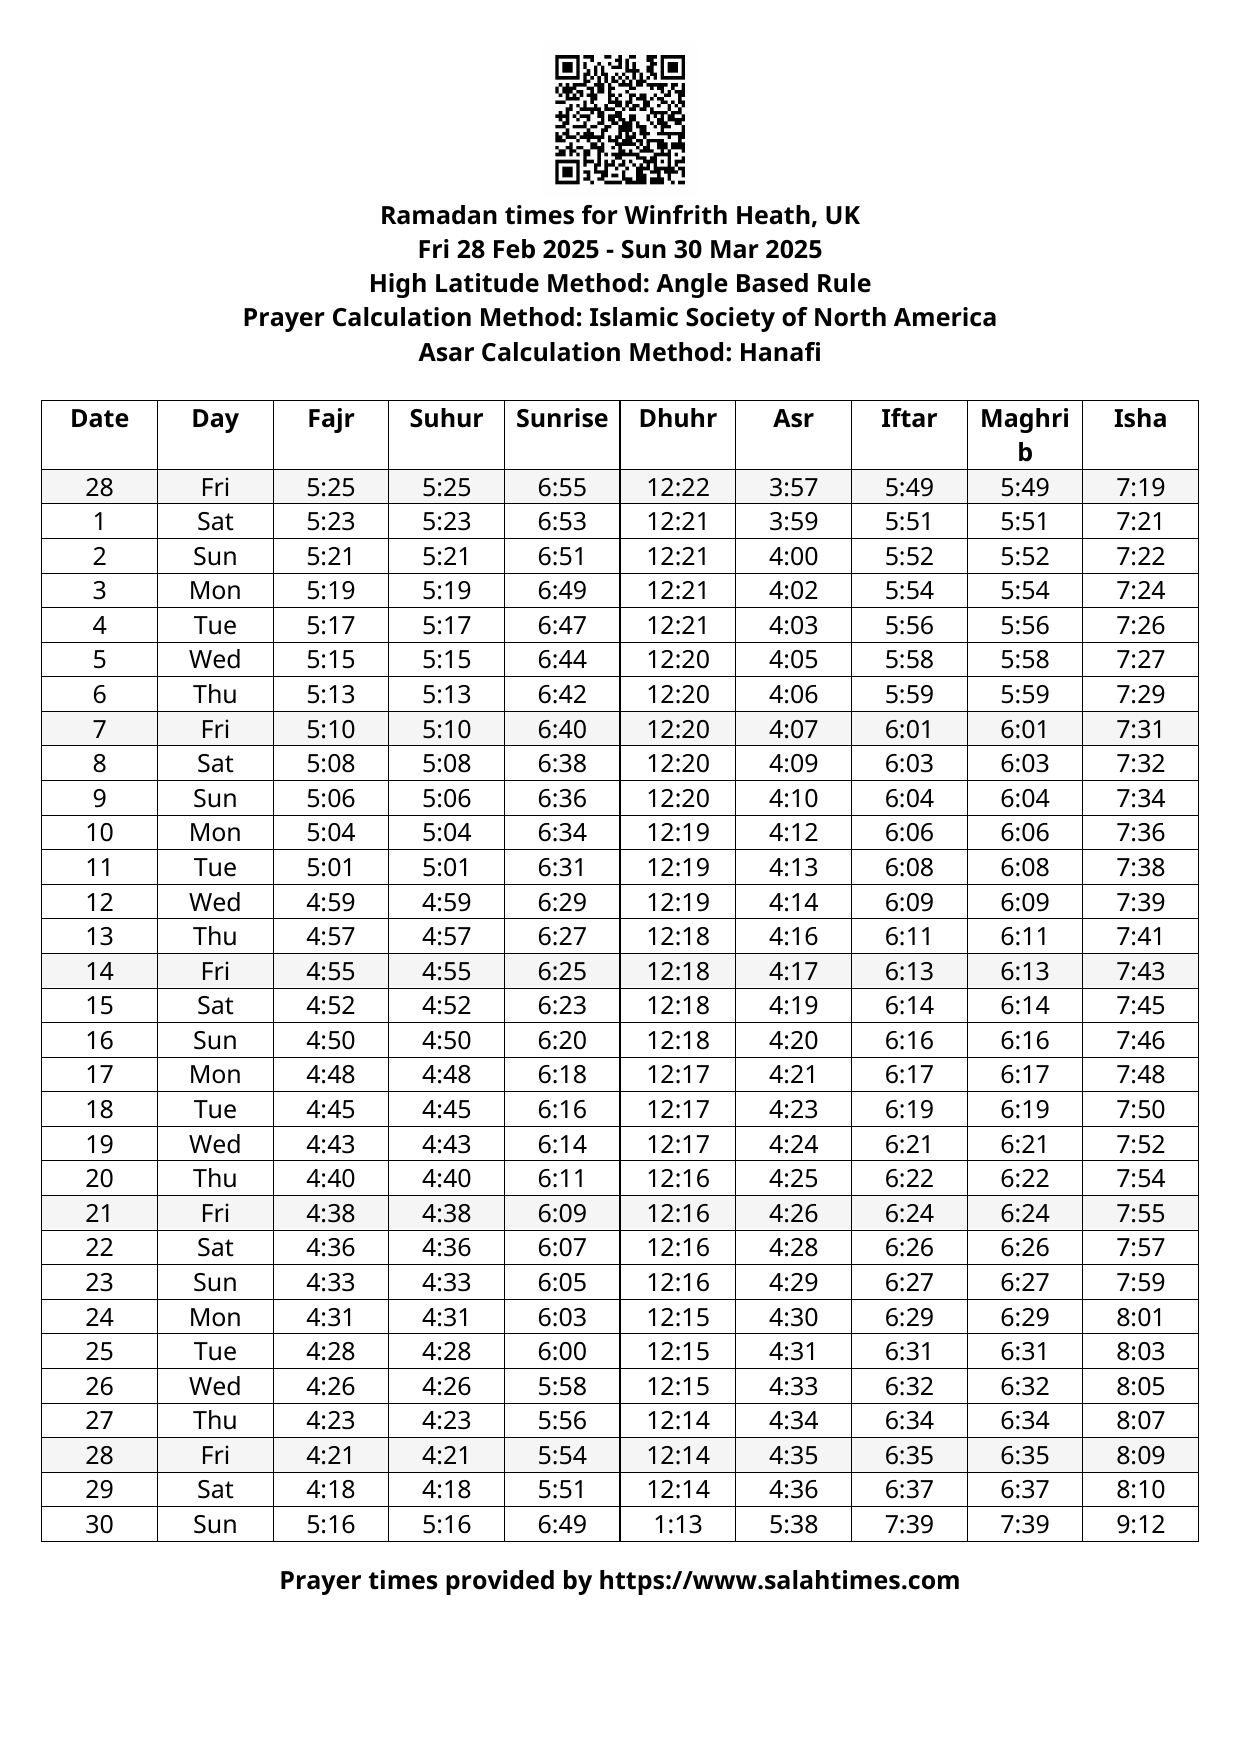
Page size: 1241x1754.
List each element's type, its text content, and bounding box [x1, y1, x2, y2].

table_cell 5:17 [274, 608, 388, 642]
table_cell 6:19 [852, 1092, 967, 1126]
table_cell 12:20 [621, 746, 735, 780]
table_cell 30 [42, 1507, 157, 1541]
table_cell 6:16 [852, 1023, 967, 1057]
table_cell 8 [42, 746, 157, 780]
table_cell 6:01 [968, 712, 1082, 745]
table_cell 12:16 [621, 1161, 735, 1195]
table_cell 4:59 [389, 885, 504, 918]
table_cell 5:52 [852, 539, 967, 572]
table_cell 8:01 [1083, 1300, 1198, 1333]
table_cell 7:27 [1083, 643, 1198, 676]
table_cell 12:22 [621, 470, 735, 503]
table_cell 20 [42, 1161, 157, 1195]
table_cell Sat [158, 504, 273, 538]
table_cell 4:33 [736, 1369, 851, 1402]
table_cell Fri [158, 712, 273, 745]
table_cell 5:59 [968, 677, 1082, 711]
table_cell 6:25 [505, 954, 619, 987]
table_cell 4:48 [274, 1058, 388, 1091]
table_cell 6:27 [852, 1265, 967, 1299]
table_cell 5:13 [274, 677, 388, 711]
table_cell Tue [158, 1334, 273, 1368]
table_cell Mon [158, 1058, 273, 1091]
table_cell 12:21 [621, 608, 735, 642]
table_cell Mon [158, 1300, 273, 1333]
table_cell 3:57 [736, 470, 851, 503]
table_cell Wed [158, 1369, 273, 1402]
table_cell 4:18 [274, 1473, 388, 1506]
table_cell 28 [42, 470, 157, 503]
table_cell 5:01 [389, 850, 504, 884]
table_cell 12:14 [621, 1438, 735, 1472]
table_cell 4:36 [389, 1231, 504, 1264]
table_cell 5:51 [852, 504, 967, 538]
table_cell 12:20 [621, 712, 735, 745]
table_cell 6:35 [968, 1438, 1082, 1472]
table_cell 7:34 [1083, 781, 1198, 814]
table_cell 4:38 [389, 1196, 504, 1229]
table_cell 6:34 [852, 1404, 967, 1437]
table_cell 5:49 [968, 470, 1082, 503]
table_cell 6:31 [852, 1334, 967, 1368]
table_cell 6:04 [968, 781, 1082, 814]
table_cell Sun [158, 1265, 273, 1299]
table_cell 4:21 [736, 1058, 851, 1091]
table_cell Mon [158, 574, 273, 607]
table_header Sunrise [505, 401, 619, 469]
table_cell 12:16 [621, 1196, 735, 1229]
table_cell 4:48 [389, 1058, 504, 1091]
table_cell 13 [42, 919, 157, 953]
table_cell 6:40 [505, 712, 619, 745]
table_cell Thu [158, 1404, 273, 1437]
table_cell 4:17 [736, 954, 851, 987]
table_cell 12:15 [621, 1334, 735, 1368]
table_cell 4:00 [736, 539, 851, 572]
table_cell 5:25 [274, 470, 388, 503]
table_cell 4:10 [736, 781, 851, 814]
table_cell 6:07 [505, 1231, 619, 1264]
table_cell 6:26 [968, 1231, 1082, 1264]
table_cell 4:29 [736, 1265, 851, 1299]
table_cell 5:04 [274, 816, 388, 849]
table_cell 12:15 [621, 1300, 735, 1333]
table_cell 12:20 [621, 643, 735, 676]
table_cell 6:03 [968, 746, 1082, 780]
table_cell 7:39 [852, 1507, 967, 1541]
table_cell 9:12 [1083, 1507, 1198, 1541]
table_cell 6:26 [852, 1231, 967, 1264]
text Fri 28 Feb 2025 - Sun 30 Mar 2025 [42, 232, 1198, 266]
table_cell 29 [42, 1473, 157, 1506]
table_cell 5:54 [505, 1438, 619, 1472]
table_cell 4:55 [389, 954, 504, 987]
table_cell 5:54 [968, 574, 1082, 607]
table_cell 4:03 [736, 608, 851, 642]
table_cell 6:06 [852, 816, 967, 849]
table_cell 6:09 [505, 1196, 619, 1229]
table_cell 12:18 [621, 954, 735, 987]
table_cell 6:27 [968, 1265, 1082, 1299]
table_cell Fri [158, 954, 273, 987]
table_cell 7:52 [1083, 1127, 1198, 1160]
table_cell 12:19 [621, 816, 735, 849]
table_cell 4:25 [736, 1161, 851, 1195]
table_cell 5:08 [274, 746, 388, 780]
table_cell 5:10 [274, 712, 388, 745]
table_cell 5:21 [274, 539, 388, 572]
table_cell 5:56 [852, 608, 967, 642]
table_cell 6:37 [852, 1473, 967, 1506]
table_cell 7:38 [1083, 850, 1198, 884]
table_cell Sun [158, 1023, 273, 1057]
table_cell 4:24 [736, 1127, 851, 1160]
table_cell 6:22 [852, 1161, 967, 1195]
table_cell 4:19 [736, 989, 851, 1022]
table_cell 6:11 [505, 1161, 619, 1195]
table_cell 8:03 [1083, 1334, 1198, 1368]
table_cell 6:04 [852, 781, 967, 814]
table_cell 6:31 [505, 850, 619, 884]
table_cell Fri [158, 1196, 273, 1229]
table_cell 6:31 [968, 1334, 1082, 1368]
table_cell 18 [42, 1092, 157, 1126]
table_cell 21 [42, 1196, 157, 1229]
table_cell 12:16 [621, 1265, 735, 1299]
table_cell 4:57 [389, 919, 504, 953]
table_cell Tue [158, 1092, 273, 1126]
table_cell 8:10 [1083, 1473, 1198, 1506]
table_cell 5:06 [389, 781, 504, 814]
table_cell 28 [42, 1438, 157, 1472]
table_cell 4:50 [389, 1023, 504, 1057]
table_cell 6:13 [968, 954, 1082, 987]
table_header Maghrib [968, 401, 1082, 469]
table_cell 6:17 [968, 1058, 1082, 1091]
table_cell 7 [42, 712, 157, 745]
table_cell 6:51 [505, 539, 619, 572]
table_cell 6:49 [505, 574, 619, 607]
table_cell 6:35 [852, 1438, 967, 1472]
text High Latitude Method: Angle Based Rule [42, 266, 1198, 300]
table_cell 4:20 [736, 1023, 851, 1057]
table_cell 6:05 [505, 1265, 619, 1299]
table_cell 2 [42, 539, 157, 572]
table_cell 6:53 [505, 504, 619, 538]
table_cell 5:58 [505, 1369, 619, 1402]
table_cell 5:59 [852, 677, 967, 711]
table_header Isha [1083, 401, 1198, 469]
table_cell 5:19 [389, 574, 504, 607]
table_cell 6:19 [968, 1092, 1082, 1126]
table_cell Mon [158, 816, 273, 849]
table_cell 6:08 [852, 850, 967, 884]
table_cell 6:49 [505, 1507, 619, 1541]
table_cell 5:06 [274, 781, 388, 814]
table_cell 12:20 [621, 677, 735, 711]
table_cell 12:20 [621, 781, 735, 814]
table_cell 25 [42, 1334, 157, 1368]
table_cell 4:13 [736, 850, 851, 884]
table_cell 7:26 [1083, 608, 1198, 642]
table_cell 6:29 [505, 885, 619, 918]
table_cell 4:36 [736, 1473, 851, 1506]
table_cell Sat [158, 1473, 273, 1506]
table_cell 5:15 [389, 643, 504, 676]
table_cell 6:01 [852, 712, 967, 745]
table_cell 5:52 [968, 539, 1082, 572]
table_cell 6:44 [505, 643, 619, 676]
table_cell 14 [42, 954, 157, 987]
table_cell 6:03 [505, 1300, 619, 1333]
table_cell Tue [158, 850, 273, 884]
table_cell 4:16 [736, 919, 851, 953]
table_cell 12:19 [621, 885, 735, 918]
table_cell 5:23 [274, 504, 388, 538]
table_cell 6:16 [968, 1023, 1082, 1057]
table_cell 6:14 [852, 989, 967, 1022]
table_cell 7:45 [1083, 989, 1198, 1022]
table_cell 12:14 [621, 1404, 735, 1437]
table_cell Thu [158, 919, 273, 953]
table_cell 4:23 [389, 1404, 504, 1437]
table_cell 6:42 [505, 677, 619, 711]
table_cell 4:21 [274, 1438, 388, 1472]
table_cell 6 [42, 677, 157, 711]
table_cell 4:12 [736, 816, 851, 849]
table_cell 12:21 [621, 539, 735, 572]
table_cell Wed [158, 643, 273, 676]
table_cell Thu [158, 1161, 273, 1195]
table_cell 5:58 [968, 643, 1082, 676]
table_cell 12:17 [621, 1127, 735, 1160]
table_cell 3:59 [736, 504, 851, 538]
table_cell 4:43 [389, 1127, 504, 1160]
table_cell 7:43 [1083, 954, 1198, 987]
table_cell 6:34 [968, 1404, 1082, 1437]
table_cell 4:40 [389, 1161, 504, 1195]
table_cell 16 [42, 1023, 157, 1057]
table_cell 6:36 [505, 781, 619, 814]
table_cell 23 [42, 1265, 157, 1299]
table_header Dhuhr [621, 401, 735, 469]
table_cell 5:25 [389, 470, 504, 503]
table_cell 6:22 [968, 1161, 1082, 1195]
table_cell 5:10 [389, 712, 504, 745]
table_cell 6:37 [968, 1473, 1082, 1506]
table_header Fajr [274, 401, 388, 469]
table_cell 6:23 [505, 989, 619, 1022]
table_cell 4:28 [389, 1334, 504, 1368]
table_cell Tue [158, 608, 273, 642]
table_cell 5:17 [389, 608, 504, 642]
table_cell Wed [158, 885, 273, 918]
table_cell 19 [42, 1127, 157, 1160]
table_cell 5:04 [389, 816, 504, 849]
table_cell 4:52 [274, 989, 388, 1022]
table_cell 6:55 [505, 470, 619, 503]
table_cell 4:31 [274, 1300, 388, 1333]
table_cell Sun [158, 781, 273, 814]
table_cell Thu [158, 677, 273, 711]
table_cell 5:51 [968, 504, 1082, 538]
table_cell 4:23 [736, 1092, 851, 1126]
table_cell 26 [42, 1369, 157, 1402]
table_cell Wed [158, 1127, 273, 1160]
table_cell 5:16 [274, 1507, 388, 1541]
table_cell 7:32 [1083, 746, 1198, 780]
table_cell 6:00 [505, 1334, 619, 1368]
table_cell 6:38 [505, 746, 619, 780]
table_cell 4:07 [736, 712, 851, 745]
table_cell 12:17 [621, 1058, 735, 1091]
table_cell Sat [158, 989, 273, 1022]
table_cell 6:17 [852, 1058, 967, 1091]
table_cell 5:49 [852, 470, 967, 503]
table_cell 6:29 [968, 1300, 1082, 1333]
table_cell 6:21 [968, 1127, 1082, 1160]
table_cell 6:09 [968, 885, 1082, 918]
table_cell 17 [42, 1058, 157, 1091]
table_cell 4:52 [389, 989, 504, 1022]
table_cell 7:24 [1083, 574, 1198, 607]
table_cell 7:59 [1083, 1265, 1198, 1299]
table_cell 4:21 [389, 1438, 504, 1472]
table_cell 5:21 [389, 539, 504, 572]
table_cell 6:27 [505, 919, 619, 953]
table_cell 4:26 [736, 1196, 851, 1229]
table_cell 6:29 [852, 1300, 967, 1333]
table_cell 12:18 [621, 919, 735, 953]
table_cell 12:17 [621, 1092, 735, 1126]
table_cell 6:32 [852, 1369, 967, 1402]
table_cell 4:36 [274, 1231, 388, 1264]
table_cell 5:08 [389, 746, 504, 780]
table_cell 4:14 [736, 885, 851, 918]
table_cell 5:58 [852, 643, 967, 676]
table_cell 7:36 [1083, 816, 1198, 849]
table_cell 5:15 [274, 643, 388, 676]
table_cell 5:54 [852, 574, 967, 607]
table_cell Sun [158, 1507, 273, 1541]
table_cell 7:55 [1083, 1196, 1198, 1229]
table_cell 12 [42, 885, 157, 918]
table_cell 4:06 [736, 677, 851, 711]
text Prayer Calculation Method: Islamic Society of North America [42, 300, 1198, 334]
table_cell 4:05 [736, 643, 851, 676]
table_cell 7:46 [1083, 1023, 1198, 1057]
table_cell 7:21 [1083, 504, 1198, 538]
table_cell 4:38 [274, 1196, 388, 1229]
table_cell 5:13 [389, 677, 504, 711]
table_cell 12:16 [621, 1231, 735, 1264]
table_cell 5:16 [389, 1507, 504, 1541]
table_cell 6:14 [505, 1127, 619, 1160]
table_cell 5:56 [968, 608, 1082, 642]
table_cell 7:57 [1083, 1231, 1198, 1264]
table_cell 7:39 [968, 1507, 1082, 1541]
table_cell 4:35 [736, 1438, 851, 1472]
table_cell Fri [158, 1438, 273, 1472]
table_cell 12:19 [621, 850, 735, 884]
table_cell 4:45 [389, 1092, 504, 1126]
table_cell 1 [42, 504, 157, 538]
table_cell 5:51 [505, 1473, 619, 1506]
table_cell 1:13 [621, 1507, 735, 1541]
picture [542, 41, 699, 198]
table_cell 6:20 [505, 1023, 619, 1057]
table_cell 6:08 [968, 850, 1082, 884]
table_cell 7:19 [1083, 470, 1198, 503]
table_cell 6:13 [852, 954, 967, 987]
table_cell 4:33 [389, 1265, 504, 1299]
table_cell 6:16 [505, 1092, 619, 1126]
table_header Suhur [389, 401, 504, 469]
table_cell 6:47 [505, 608, 619, 642]
table_cell 5:56 [505, 1404, 619, 1437]
table_cell 5:19 [274, 574, 388, 607]
table_cell 4 [42, 608, 157, 642]
table_cell 6:18 [505, 1058, 619, 1091]
table_cell 4:57 [274, 919, 388, 953]
table_cell 4:40 [274, 1161, 388, 1195]
table_cell Sat [158, 746, 273, 780]
table_cell 7:48 [1083, 1058, 1198, 1091]
table_cell Fri [158, 470, 273, 503]
table_cell 8:09 [1083, 1438, 1198, 1472]
table_cell 5:23 [389, 504, 504, 538]
table_cell 12:21 [621, 504, 735, 538]
table_cell 4:18 [389, 1473, 504, 1506]
table_cell 4:09 [736, 746, 851, 780]
table_cell 5:01 [274, 850, 388, 884]
table_cell 4:26 [389, 1369, 504, 1402]
table_cell 12:14 [621, 1473, 735, 1506]
table_cell 6:09 [852, 885, 967, 918]
table_cell 4:31 [736, 1334, 851, 1368]
table_header Day [158, 401, 273, 469]
table_cell 27 [42, 1404, 157, 1437]
text Prayer times provided by https://www.salahtimes.com [42, 1563, 1198, 1597]
table_cell 15 [42, 989, 157, 1022]
table_cell 6:32 [968, 1369, 1082, 1402]
table_cell 4:23 [274, 1404, 388, 1437]
table_cell 11 [42, 850, 157, 884]
table_cell 6:14 [968, 989, 1082, 1022]
table_cell 7:29 [1083, 677, 1198, 711]
table_cell 6:24 [852, 1196, 967, 1229]
table_cell 4:28 [736, 1231, 851, 1264]
table_cell 6:06 [968, 816, 1082, 849]
table_cell 3 [42, 574, 157, 607]
table_cell 4:30 [736, 1300, 851, 1333]
table_cell 6:24 [968, 1196, 1082, 1229]
text Ramadan times for Winfrith Heath, UK [42, 198, 1198, 232]
table_cell 12:18 [621, 989, 735, 1022]
table_cell 7:22 [1083, 539, 1198, 572]
table_cell 6:21 [852, 1127, 967, 1160]
table_cell 4:33 [274, 1265, 388, 1299]
table_cell Sat [158, 1231, 273, 1264]
table_cell 7:41 [1083, 919, 1198, 953]
table_cell 4:50 [274, 1023, 388, 1057]
table_cell 24 [42, 1300, 157, 1333]
table_cell 9 [42, 781, 157, 814]
table_cell 7:50 [1083, 1092, 1198, 1126]
table_cell 4:31 [389, 1300, 504, 1333]
table_header Asr [736, 401, 851, 469]
text Asar Calculation Method: Hanafi [42, 334, 1198, 368]
table_cell 4:28 [274, 1334, 388, 1368]
table_cell 5 [42, 643, 157, 676]
table_header Date [42, 401, 157, 469]
table_cell 12:15 [621, 1369, 735, 1402]
table_cell 8:07 [1083, 1404, 1198, 1437]
table_cell 4:34 [736, 1404, 851, 1437]
table_cell 7:39 [1083, 885, 1198, 918]
table_cell 6:03 [852, 746, 967, 780]
table_cell 4:55 [274, 954, 388, 987]
table_cell 7:54 [1083, 1161, 1198, 1195]
table_cell 22 [42, 1231, 157, 1264]
table_cell 12:18 [621, 1023, 735, 1057]
table_header Iftar [852, 401, 967, 469]
table_cell 5:38 [736, 1507, 851, 1541]
table_cell 7:31 [1083, 712, 1198, 745]
table_cell 4:59 [274, 885, 388, 918]
table_cell 8:05 [1083, 1369, 1198, 1402]
table_cell 4:26 [274, 1369, 388, 1402]
table_cell 4:02 [736, 574, 851, 607]
table_cell 4:45 [274, 1092, 388, 1126]
table_cell 10 [42, 816, 157, 849]
table_cell 12:21 [621, 574, 735, 607]
table_cell 6:11 [968, 919, 1082, 953]
table_cell 4:43 [274, 1127, 388, 1160]
table_cell 6:11 [852, 919, 967, 953]
table_cell 6:34 [505, 816, 619, 849]
table_cell Sun [158, 539, 273, 572]
